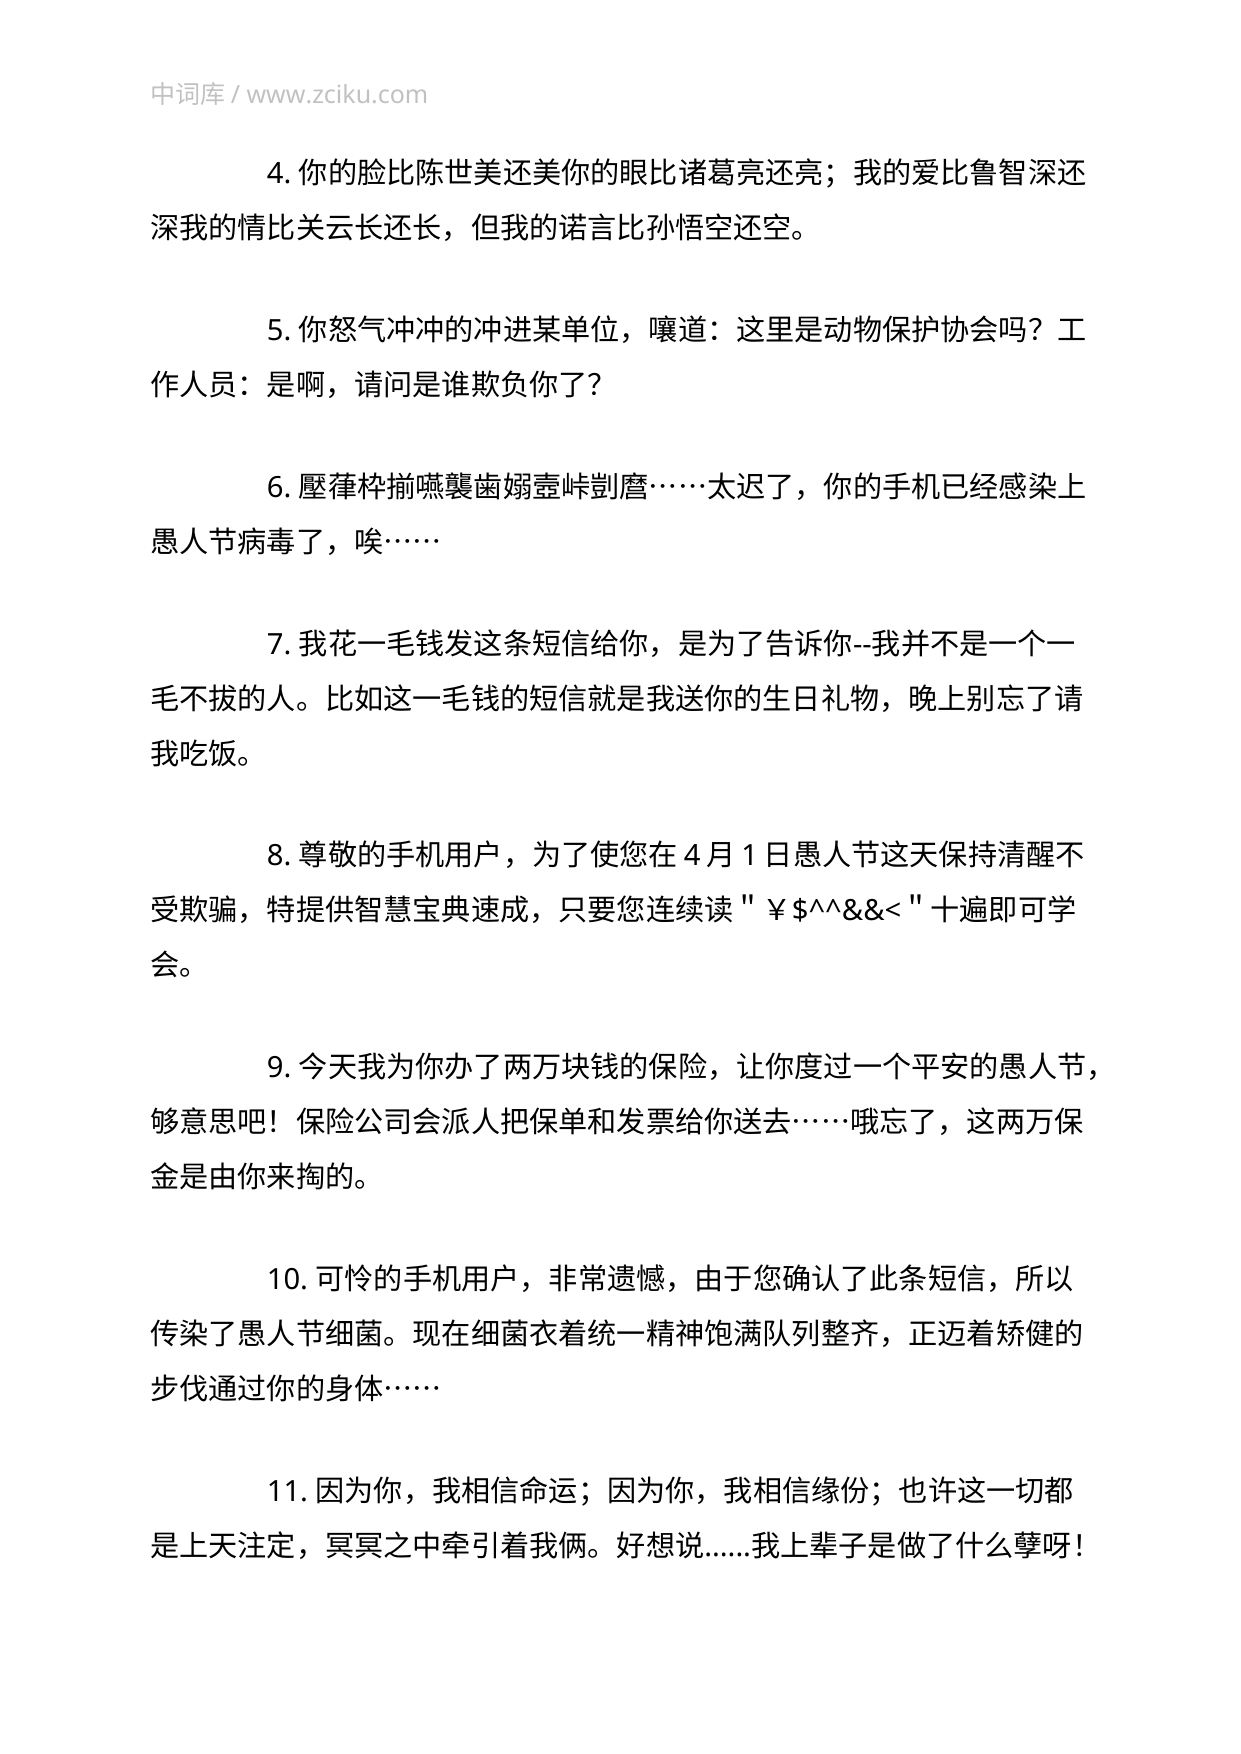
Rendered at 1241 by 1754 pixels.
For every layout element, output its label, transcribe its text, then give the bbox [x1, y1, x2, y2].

text 8. 尊敬的手机用户，为了使您在4月1日愚人节这天保持清醒不受欺骗，特提供智慧宝典速成，只要您连续读＂￥$^^&&<＂十遍即可学会。 [150, 832, 1090, 984]
text 6. 壓葎枠揃嚥襲歯嫋壼峠剴麿……太迟了，你的手机已经感染上愚人节病毒了，唉…… [150, 463, 1090, 561]
text 10. 可怜的手机用户，非常遗憾，由于您确认了此条短信，所以传染了愚人节细菌。现在细菌衣着统一精神饱满队列整齐，正迈着矫健的步伐通过你的身体…… [150, 1255, 1090, 1408]
text 11. 因为你，我相信命运；因为你，我相信缘份；也许这一切都是上天注定，冥冥之中牵引着我俩。好想说......我上辈子是做了什么孽呀！ [150, 1467, 1090, 1564]
text 4. 你的脸比陈世美还美你的眼比诸葛亮还亮；我的爱比鲁智深还深我的情比关云长还长，但我的诺言比孙悟空还空。 [150, 150, 1090, 247]
text 5. 你怒气冲冲的冲进某单位，嚷道：这里是动物保护协会吗？工作人员：是啊，请问是谁欺负你了？ [150, 307, 1090, 404]
text 9. 今天我为你办了两万块钱的保险，让你度过一个平安的愚人节，够意思吧！保险公司会派人把保单和发票给你送去……哦忘了，这两万保金是由你来掏的。 [150, 1044, 1090, 1196]
text 7. 我花一毛钱发这条短信给你，是为了告诉你--我并不是一个一毛不拔的人。比如这一毛钱的短信就是我送你的生日礼物，晚上别忘了请我吃饭。 [150, 620, 1090, 772]
